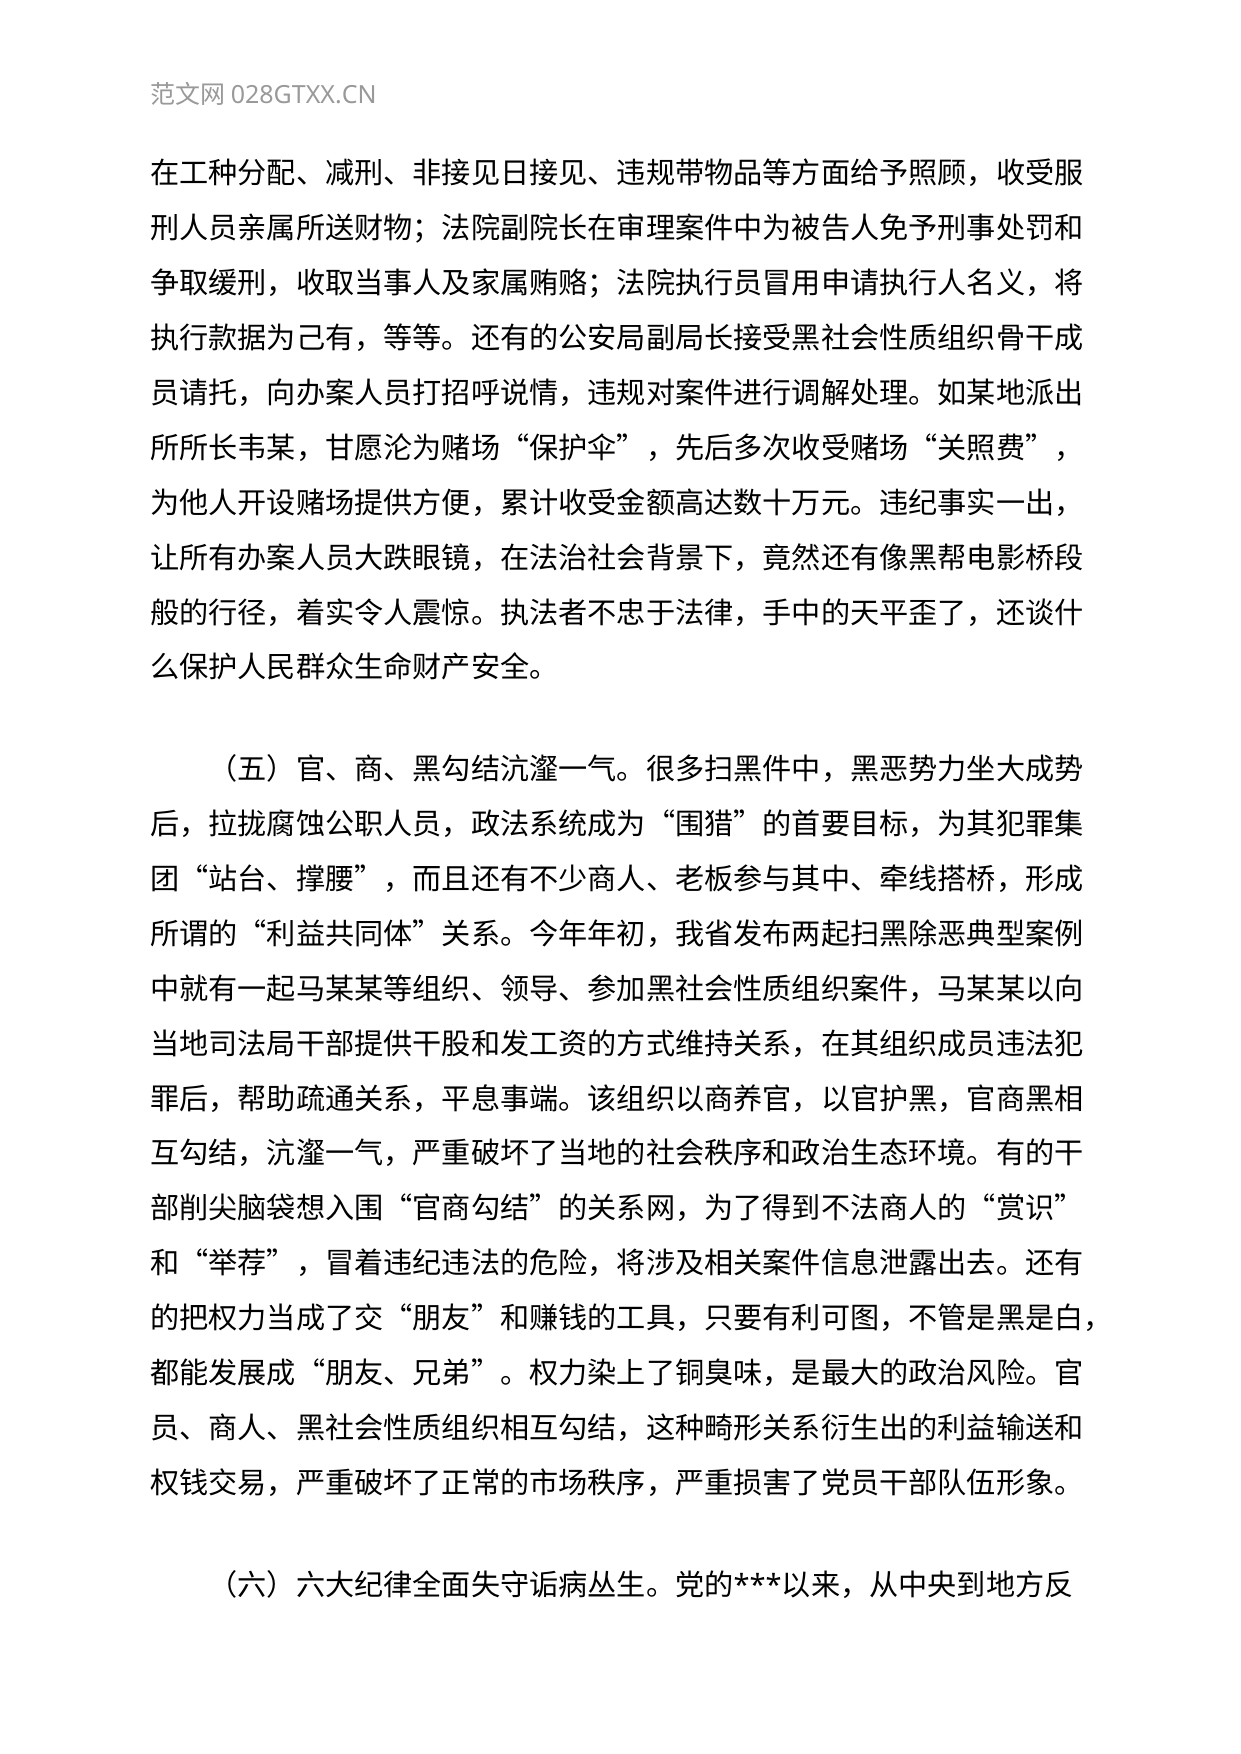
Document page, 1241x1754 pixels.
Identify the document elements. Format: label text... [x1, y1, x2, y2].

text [150, 150, 1090, 686]
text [150, 1561, 1090, 1604]
text （五）官、商、黑勾结沆瀣一气。很多扫黑件中，黑恶势力坐大成势后，拉拢腐蚀公职人员，政法系统成为“围猎”的首要目标，为其犯罪集团“站台、撑腰”，而且还有不少商人、老板参与其中、牵线搭桥，形成所谓的“利益共同体”关系。今年年初，我省发布两起扫黑除恶典型案例中就有一起马某某等组织、领导、参加黑社会性质组织案件，马某某以向当地司法局干部提供干股和发工资的方式维持关系，在其组织成员违法犯罪后，帮助疏通关系，平息事端。该组织以商养官，以官护黑，官商黑相互勾结，沆瀣一气，严重破坏了当地的社会秩序和政治生态环境。有的干部削尖脑袋想入围“官商勾结”的关系网，为了得到不法商人的“赏识”和“举荐”，冒着违纪违法的危险，将涉及相关案件信息泄露出去。还有的把权力当成了交“朋友”和赚钱的工具，只要有利可图，不管是黑是白，都能发展成“朋友、兄弟”。权力染上了铜臭味，是最大的政治风险。官员、商人、黑社会性质组织相互勾结，这种畸形关系衍生出的利益输送和权钱交易，严重破坏了正常的市场秩序，严重损害了党员干部队伍形象。 [150, 746, 1090, 1502]
